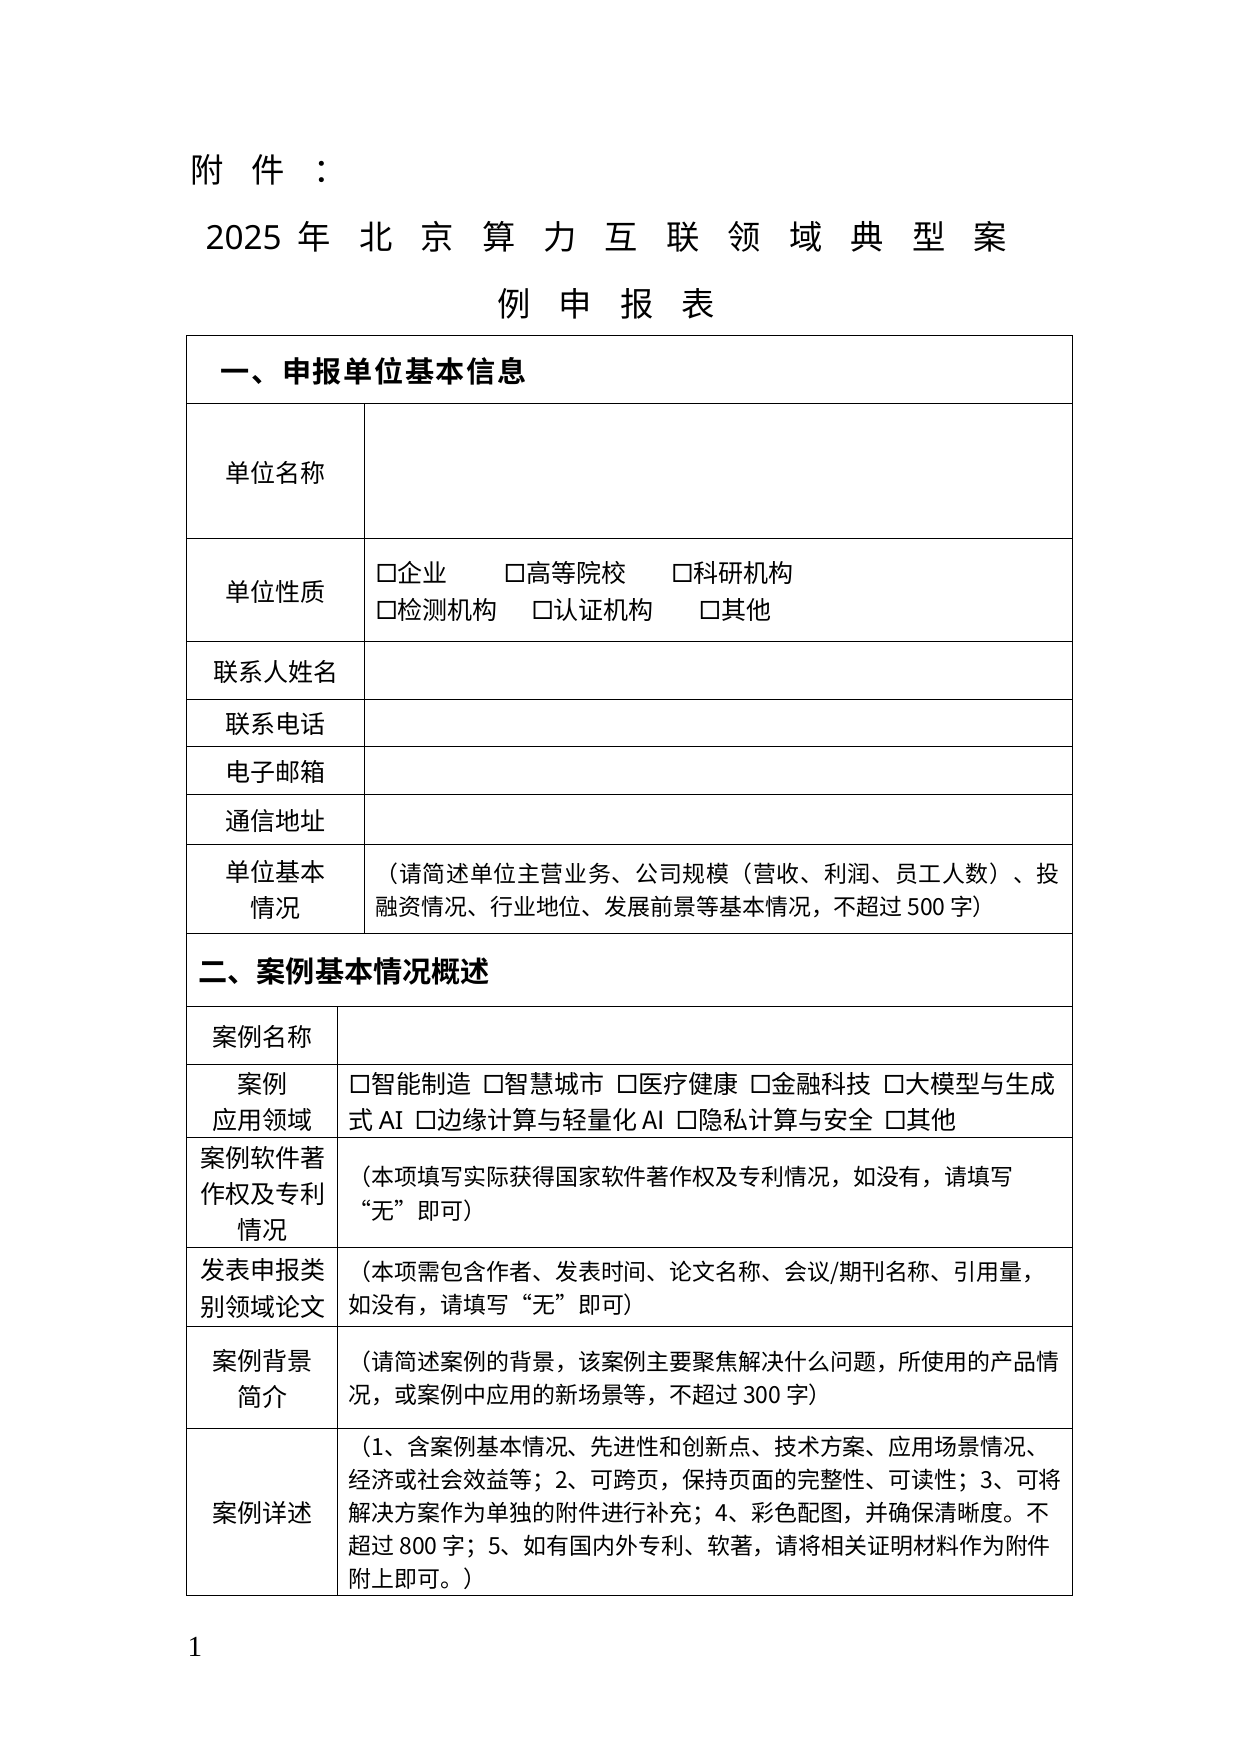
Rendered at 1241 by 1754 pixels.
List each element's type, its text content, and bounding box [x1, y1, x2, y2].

table_cell （本项填写实际获得国家软件著作权及专利情况，如没有，请填写“无”即可） [338, 1138, 1072, 1247]
text 附件： [190, 134, 1050, 201]
table_cell 联系电话 [187, 700, 364, 746]
table_cell 案例软件著作权及专利情况 [187, 1138, 337, 1247]
table_cell 通信地址 [187, 795, 364, 844]
table_cell 单位名称 [187, 404, 364, 538]
table_cell [365, 795, 1072, 844]
table_header 一、申报单位基本信息 [187, 336, 1072, 403]
table_cell 案例名称 [187, 1007, 337, 1063]
table_cell （请简述单位主营业务、公司规模（营收、利润、员工人数）、投融资情况、行业地位、发展前景等基本情况，不超过500字） [365, 845, 1072, 933]
table_cell [338, 1007, 1072, 1063]
table_cell 联系人姓名 [187, 642, 364, 699]
table_cell （请简述案例的背景，该案例主要聚焦解决什么问题，所使用的产品情况，或案例中应用的新场景等，不超过300字） [338, 1327, 1072, 1427]
table_cell 案例 应用领域 [187, 1065, 337, 1137]
table_cell 电子邮箱 [187, 747, 364, 794]
table_cell [365, 642, 1072, 699]
table_cell [365, 700, 1072, 746]
table_cell （本项需包含作者、发表时间、论文名称、会议/期刊名称、引用量，如没有，请填写“无”即可） [338, 1248, 1072, 1326]
table_cell 二、案例基本情况概述 [187, 934, 1072, 1006]
table_cell 发表申报类别领域论文 [187, 1248, 337, 1326]
table_cell [365, 404, 1072, 538]
table_cell 案例详述 [187, 1429, 337, 1594]
table_cell 智能制造 智慧城市 医疗健康 金融科技 大模型与生成式AI 边缘计算与轻量化AI 隐私计算与安全 其他 [338, 1065, 1072, 1137]
table_cell 单位基本 情况 [187, 845, 364, 933]
text 2025年北京算力互联领域典型案例申报表 [190, 201, 1050, 335]
table_cell 单位性质 [187, 539, 364, 641]
table_cell [365, 747, 1072, 794]
table_cell （1、含案例基本情况、先进性和创新点、技术方案、应用场景情况、经济或社会效益等；2、可跨页，保持页面的完整性、可读性；3、可将解决方案作为单独的附件进行补充；4、彩色配图，并确保清晰度。不超过800字；5、如有国内外专利、软著，请将相关证明材料作为附件附上即可。） [338, 1429, 1072, 1594]
table_cell 企业 高等院校 科研机构 检测机构 认证机构 其他 [365, 539, 1072, 641]
table_cell 案例背景 简介 [187, 1327, 337, 1427]
